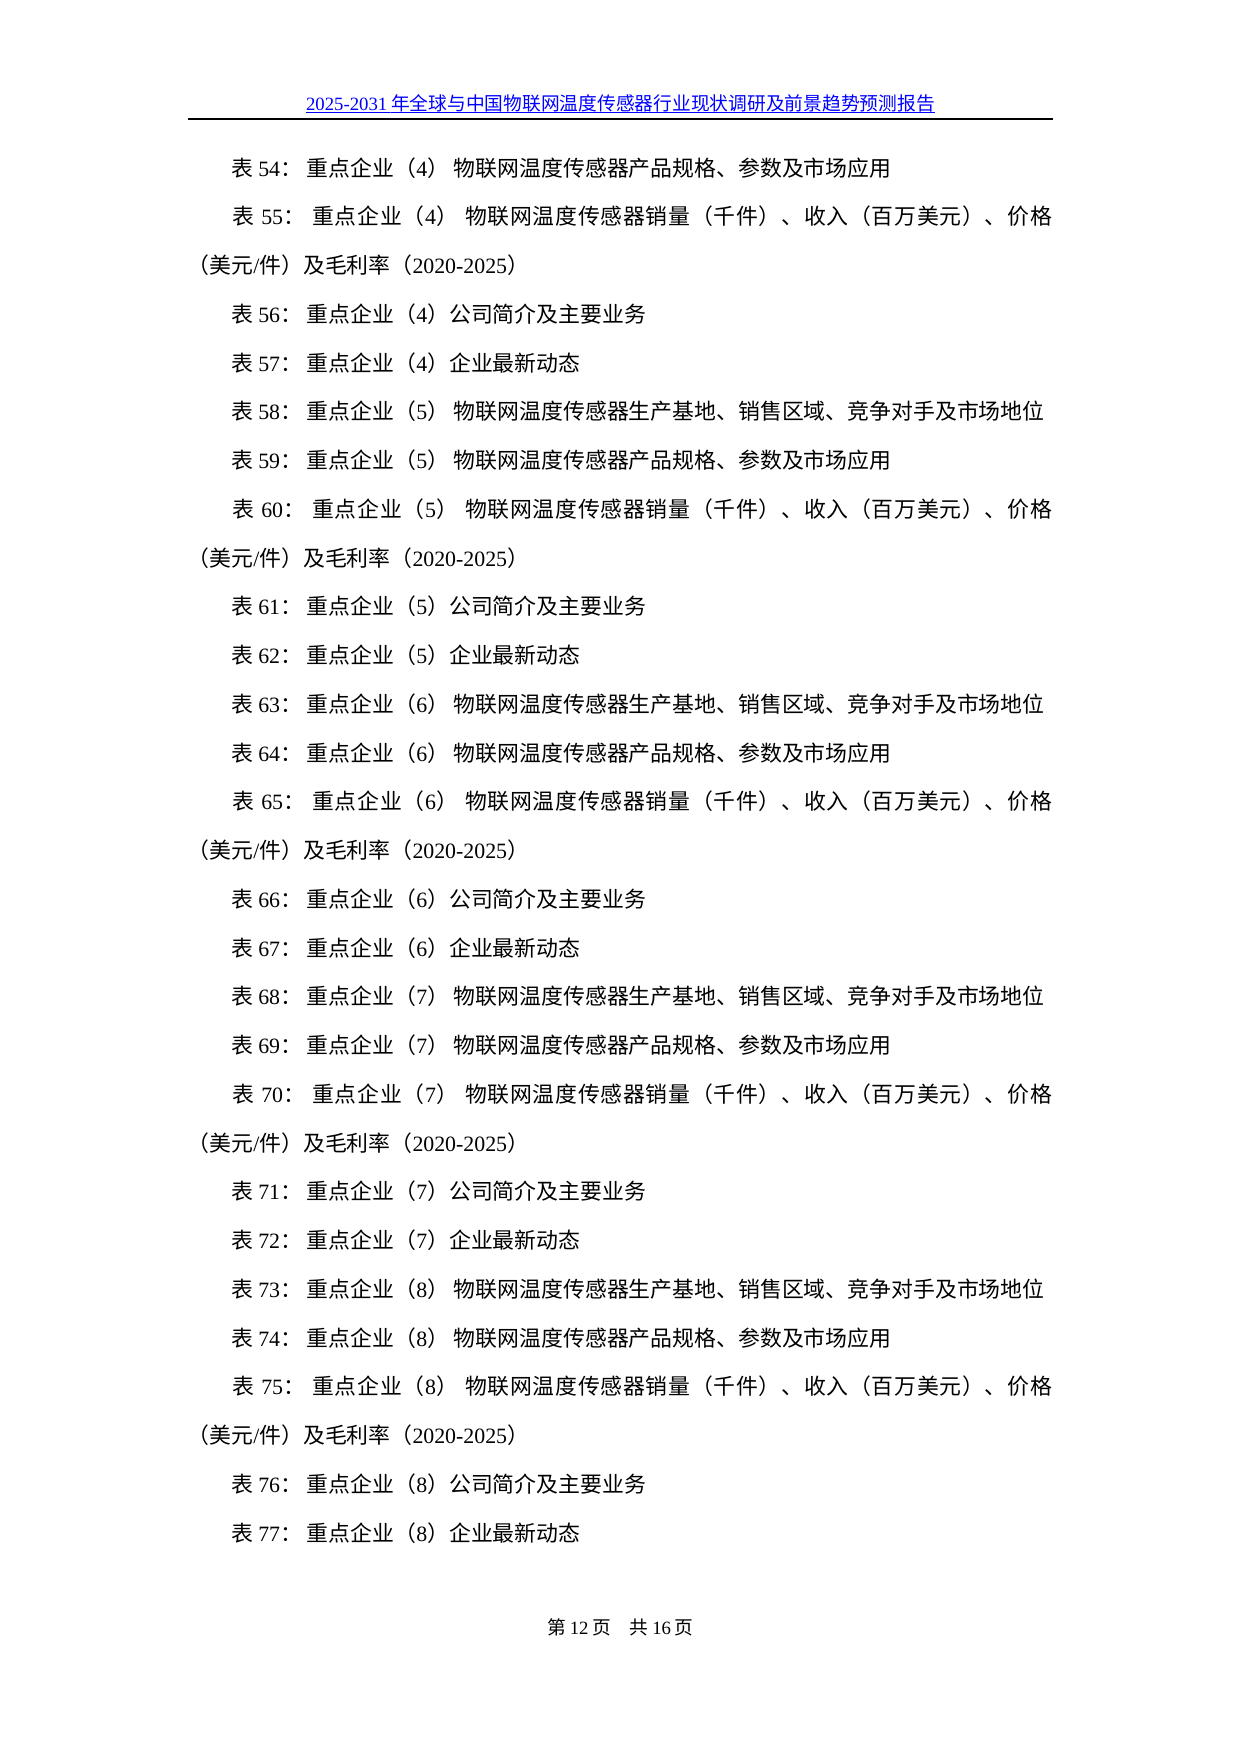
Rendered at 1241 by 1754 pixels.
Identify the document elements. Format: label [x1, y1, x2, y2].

text [187, 150, 1053, 1548]
